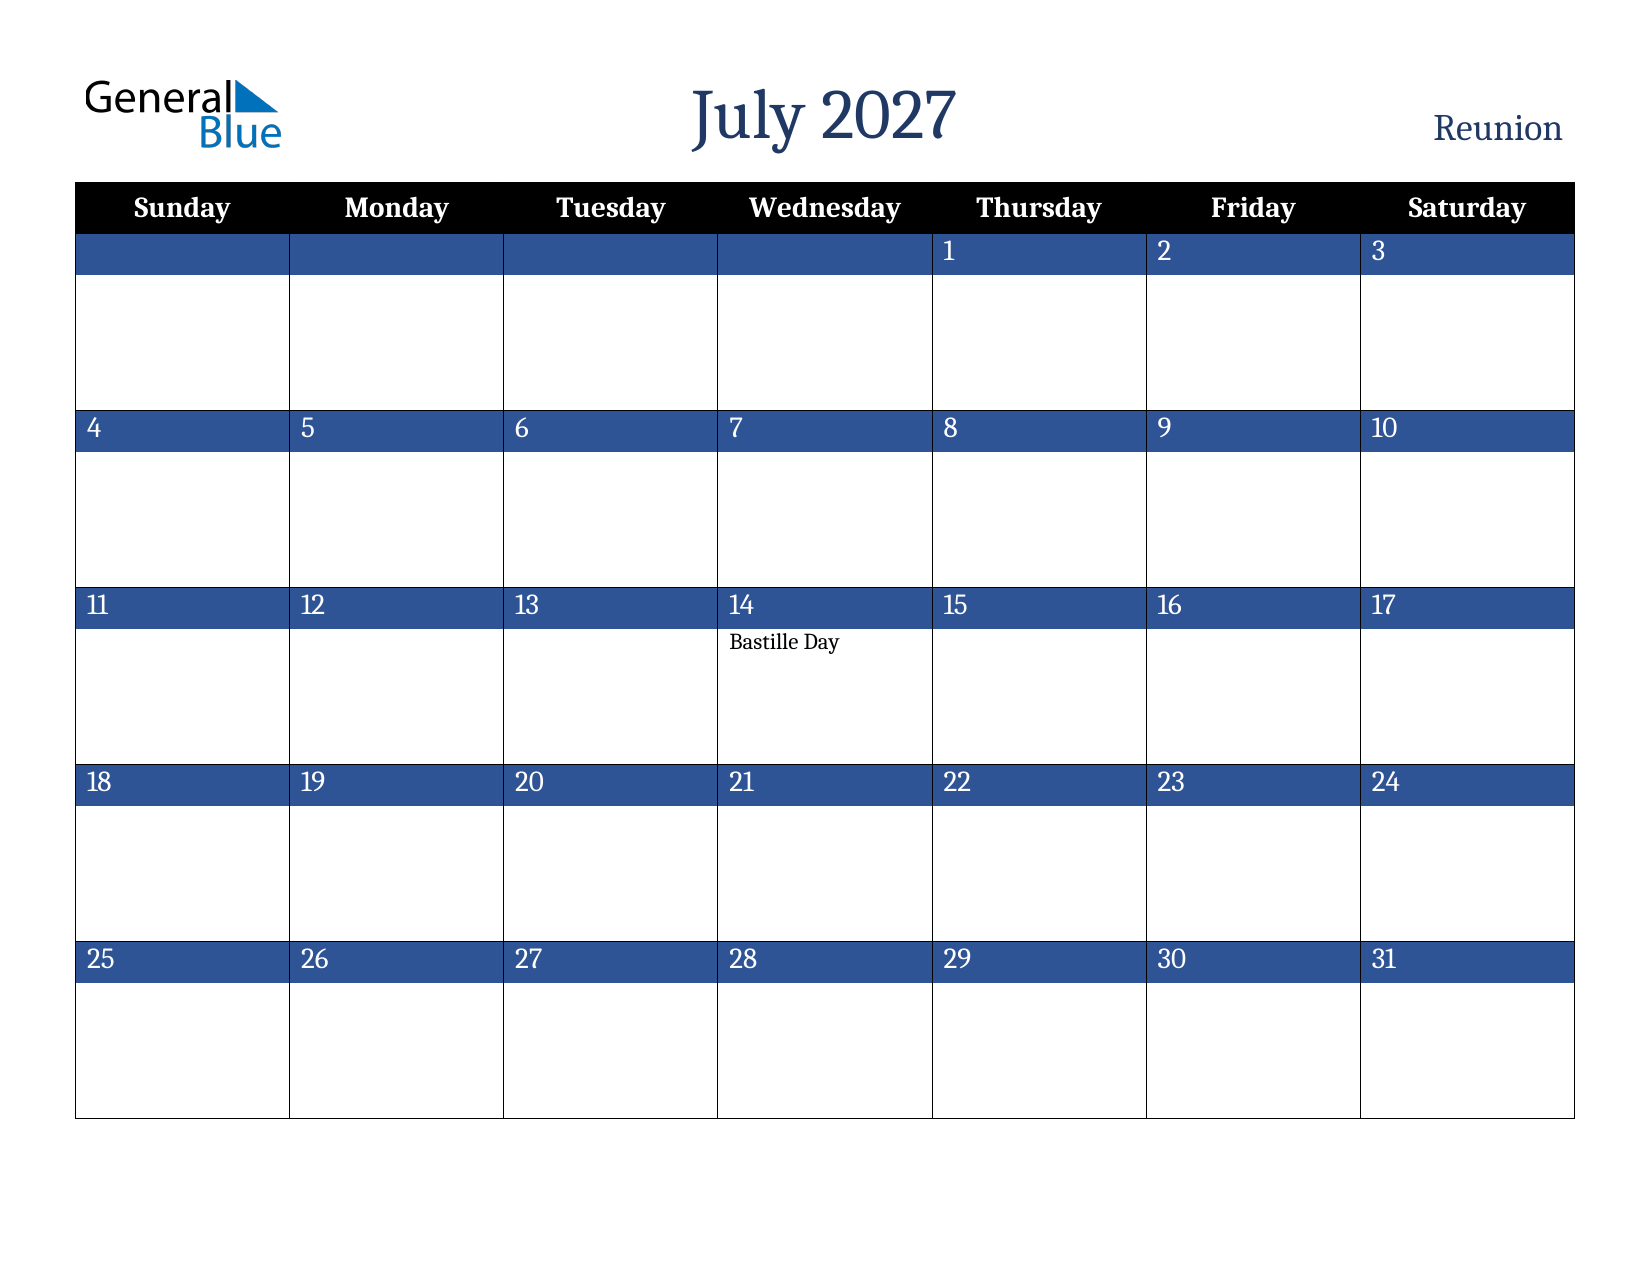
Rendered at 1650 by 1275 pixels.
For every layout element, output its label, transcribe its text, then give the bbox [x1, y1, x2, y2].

table_cell 18 [76, 765, 289, 806]
table_cell [718, 983, 932, 1118]
table_cell Bastille Day [718, 629, 932, 764]
table_cell 12 [290, 588, 503, 629]
table_cell 9 [1147, 411, 1360, 452]
table_cell [933, 275, 1146, 410]
table_cell 16 [1147, 588, 1360, 629]
table_cell Wednesday [718, 183, 932, 233]
table_cell [1147, 452, 1360, 587]
table_cell 4 [76, 411, 289, 452]
table_cell 24 [1361, 765, 1574, 806]
table_cell 20 [504, 765, 717, 806]
table_cell 25 [76, 942, 289, 983]
table_cell [1147, 983, 1360, 1118]
table_cell Sunday [76, 183, 289, 233]
table_header Reunion [1146, 75, 1574, 182]
table_cell [290, 806, 503, 941]
table_cell [1361, 629, 1574, 764]
table_cell 23 [1147, 765, 1360, 806]
table_cell Friday [1147, 183, 1360, 233]
table_cell 2 [1147, 234, 1360, 275]
table_cell 7 [718, 411, 932, 452]
picture [86, 80, 281, 148]
table_cell 6 [504, 411, 717, 452]
table_cell [76, 452, 289, 587]
table_cell 10 [1361, 411, 1574, 452]
table_cell [718, 275, 932, 410]
table_cell 29 [933, 942, 1146, 983]
table_cell [1361, 806, 1574, 941]
table_cell [1147, 806, 1360, 941]
table_cell 5 [290, 411, 503, 452]
table_cell [718, 806, 932, 941]
table_cell [290, 629, 503, 764]
table_cell [504, 806, 717, 941]
table_cell [718, 452, 932, 587]
table_cell [290, 234, 503, 275]
table_cell [933, 806, 1146, 941]
table_cell [933, 452, 1146, 587]
table_cell [504, 275, 717, 410]
table_header July 2027 [504, 75, 1146, 182]
table_cell 13 [504, 588, 717, 629]
table_cell 11 [76, 588, 289, 629]
table_cell 28 [718, 942, 932, 983]
table_cell 22 [933, 765, 1146, 806]
table_cell 31 [1361, 942, 1574, 983]
table_cell Monday [290, 183, 503, 233]
table_cell [933, 983, 1146, 1118]
table_cell [504, 983, 717, 1118]
table_cell 21 [718, 765, 932, 806]
table_cell 3 [1361, 234, 1574, 275]
table_cell Thursday [933, 183, 1146, 233]
table_cell [76, 629, 289, 764]
table_cell [1361, 452, 1574, 587]
table_cell [290, 275, 503, 410]
table_cell [1147, 629, 1360, 764]
table_cell [76, 234, 289, 275]
table_cell Saturday [1361, 183, 1574, 233]
table_cell 30 [1147, 942, 1360, 983]
table_cell 17 [1361, 588, 1574, 629]
table_cell [290, 983, 503, 1118]
table_cell [504, 452, 717, 587]
table_header [76, 75, 503, 182]
table_cell [76, 806, 289, 941]
table_cell [290, 452, 503, 587]
table_cell 15 [933, 588, 1146, 629]
table_cell [718, 234, 932, 275]
table_cell [504, 234, 717, 275]
table_cell 27 [504, 942, 717, 983]
table_cell 8 [933, 411, 1146, 452]
table_cell [76, 983, 289, 1118]
table_cell [504, 629, 717, 764]
table_cell [76, 275, 289, 410]
table_cell 26 [290, 942, 503, 983]
table_cell [933, 629, 1146, 764]
table_cell [1361, 275, 1574, 410]
table_cell [1361, 983, 1574, 1118]
table_cell 14 [718, 588, 932, 629]
table_cell 19 [290, 765, 503, 806]
table_cell Tuesday [504, 183, 717, 233]
table_cell [1147, 275, 1360, 410]
table_cell 1 [933, 234, 1146, 275]
